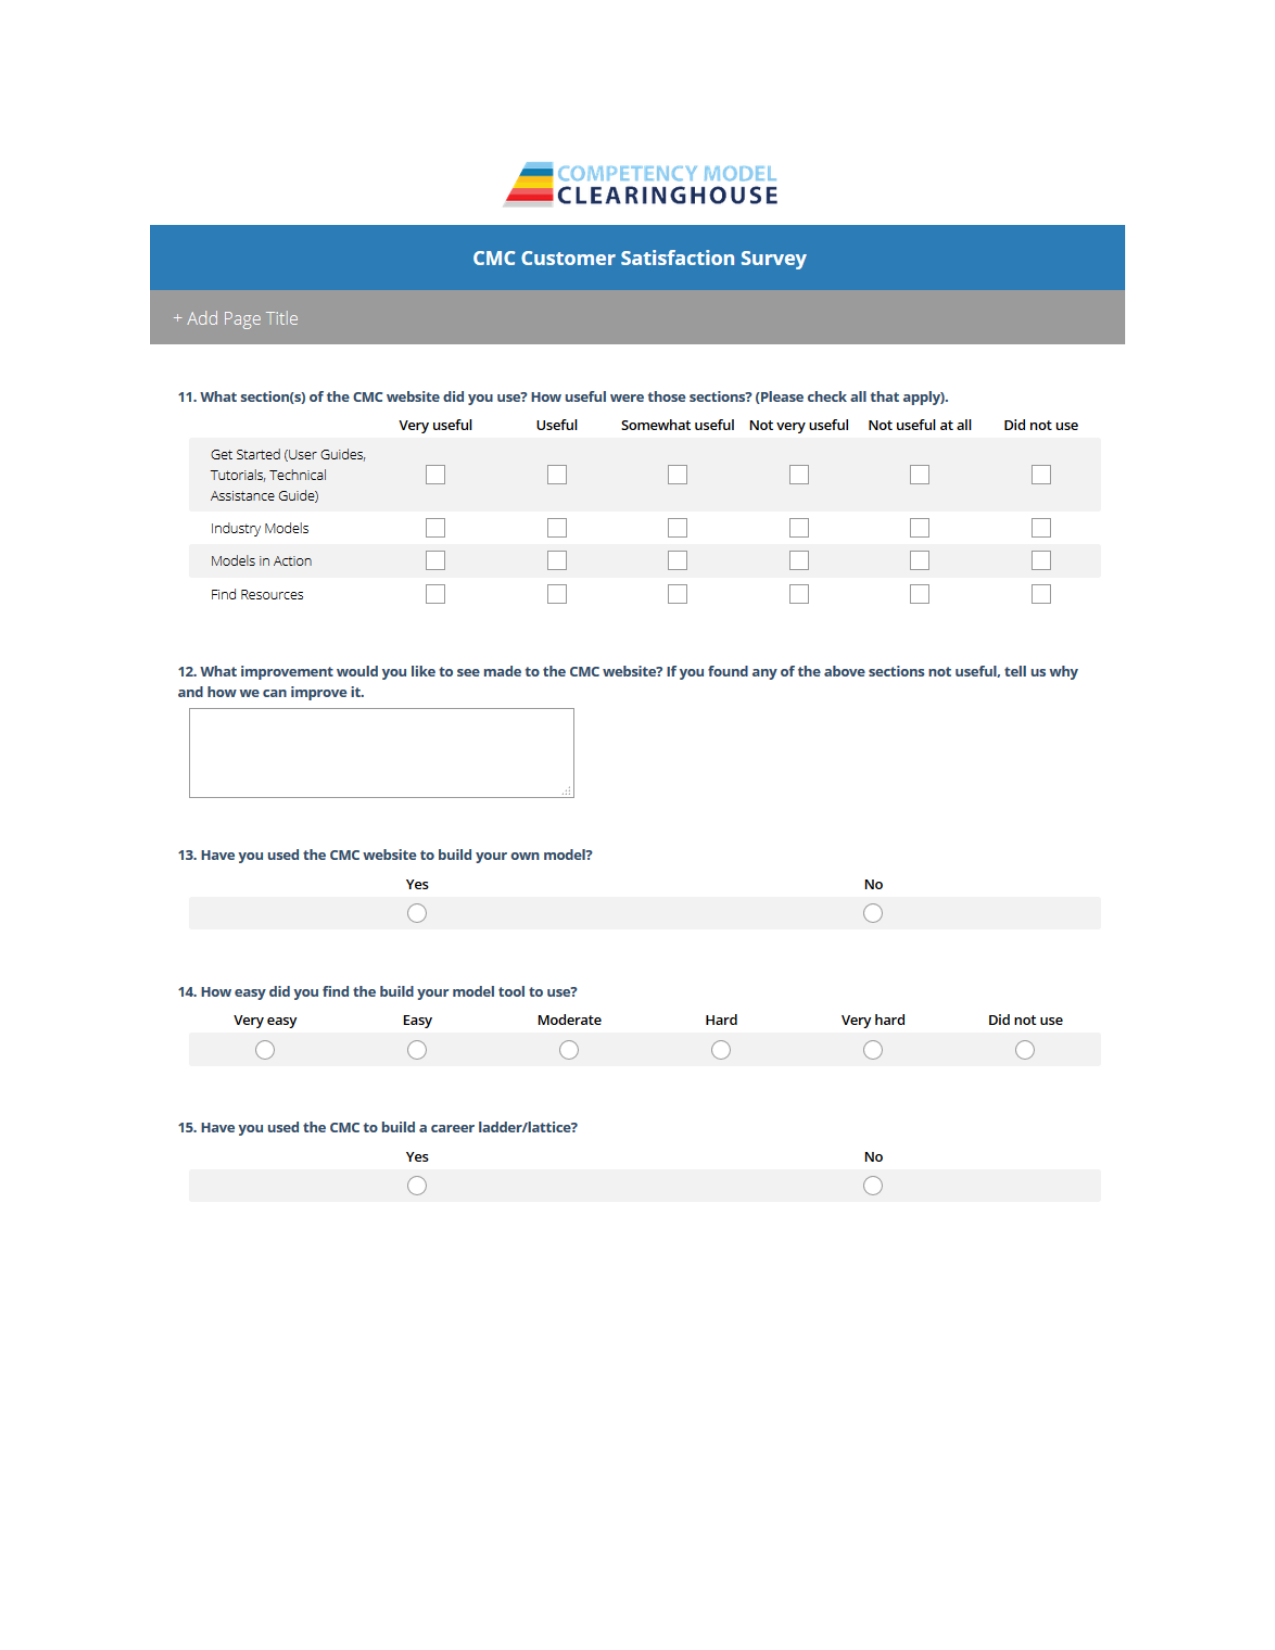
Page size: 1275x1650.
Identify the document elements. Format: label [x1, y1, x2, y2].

picture [150, 150, 1125, 1241]
